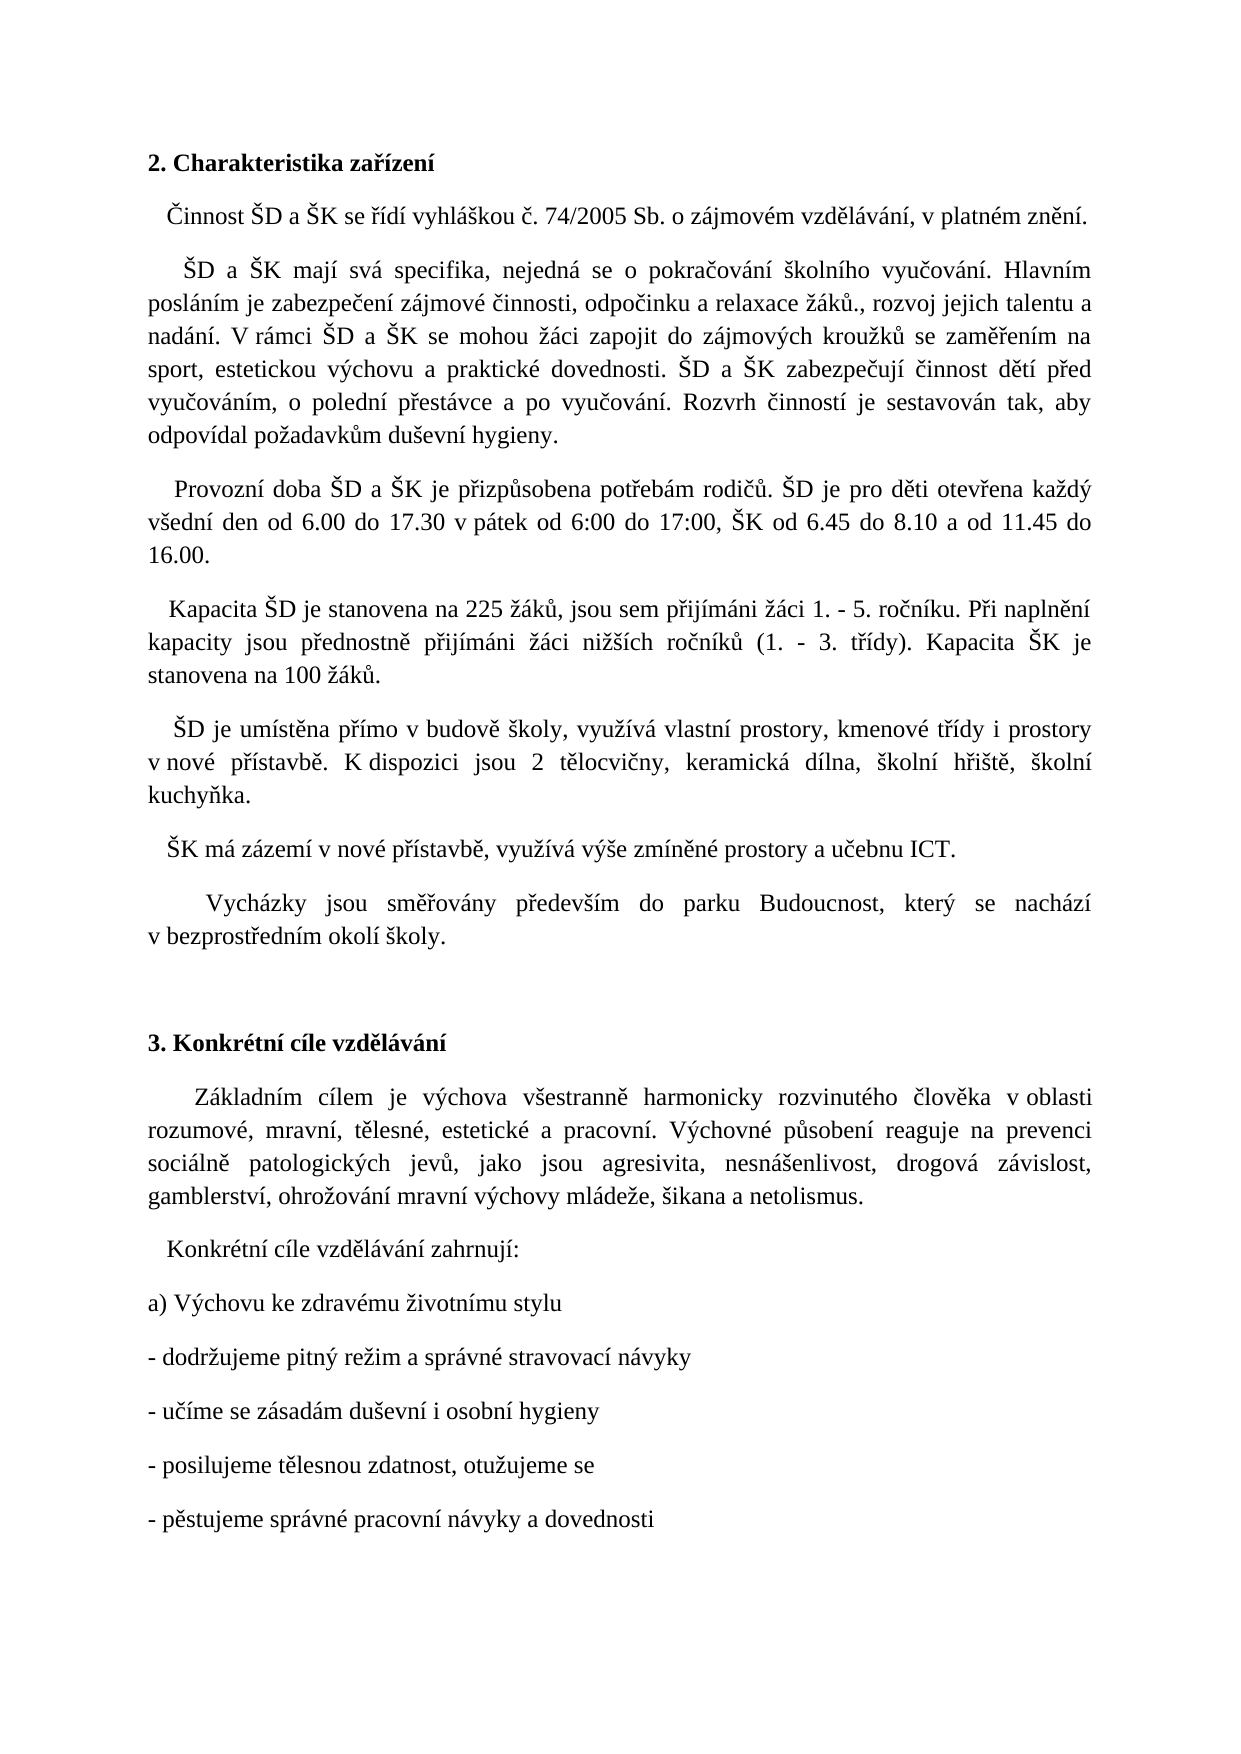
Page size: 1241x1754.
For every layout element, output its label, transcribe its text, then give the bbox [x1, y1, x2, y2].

text Kapacita ŠD je stanovena na 225 žáků, jsou sem přijímáni žáci 1. - 5. ročníku. Při naplnění kapacity jsou přednostně přijímáni žáci nižších ročníků (1. - 3. třídy). Kapacita ŠK je stanovena na 100 žáků. [148, 594, 1093, 689]
text 3. Konkrétní cíle vzdělávání [148, 1028, 1093, 1057]
text Provozní doba ŠD a ŠK je přizpůsobena potřebám rodičů. ŠD je pro děti otevřena každý všední den od 6.00 do 17.30 v pátek od 6:00 do 17:00, ŠK od 6.45 do 8.10 a od 11.45 do 16.00. [148, 474, 1093, 569]
text - posilujeme tělesnou zdatnost, otužujeme se [148, 1450, 1093, 1479]
text - dodržujeme pitný režim a správné stravovací návyky [148, 1342, 1093, 1371]
text ŠK má zázemí v nové přístavbě, využívá výše zmíněné prostory a učebnu ICT. [148, 834, 1093, 863]
text a) Výchovu ke zdravému životnímu stylu [148, 1288, 1093, 1317]
text - učíme se zásadám duševní i osobní hygieny [148, 1396, 1093, 1425]
text - pěstujeme správné pracovní návyky a dovednosti [148, 1504, 1093, 1533]
text ŠD a ŠK mají svá specifika, nejedná se o pokračování školního vyučování. Hlavním posláním je zabezpečení zájmové činnosti, odpočinku a relaxace žáků., rozvoj jejich talentu a nadání. V rámci ŠD a ŠK se mohou žáci zapojit do zájmových kroužků se zaměřením na sport, estetickou výchovu a praktické dovednosti. ŠD a ŠK zabezpečují činnost dětí před vyučováním, o polední přestávce a po vyučování. Rozvrh činností je sestavován tak, aby odpovídal požadavkům duševní hygieny. [148, 255, 1093, 449]
text Vycházky jsou směřovány především do parku Budoucnost, který se nachází v bezprostředním okolí školy. [148, 888, 1093, 949]
text Konkrétní cíle vzdělávání zahrnují: [148, 1234, 1093, 1263]
text 2. Charakteristika zařízení [148, 148, 1093, 176]
text ŠD je umístěna přímo v budově školy, využívá vlastní prostory, kmenové třídy i prostory v nové přístavbě. K dispozici jsou 2 tělocvičny, keramická dílna, školní hřiště, školní kuchyňka. [148, 714, 1093, 809]
text Činnost ŠD a ŠK se řídí vyhláškou č. 74/2005 Sb. o zájmovém vzdělávání, v platném znění. [148, 201, 1093, 230]
text Základním cílem je výchova všestranně harmonicky rozvinutého člověka v oblasti rozumové, mravní, tělesné, estetické a pracovní. Výchovné působení reaguje na prevenci sociálně patologických jevů, jako jsou agresivita, nesnášenlivost, drogová závislost, gamblerství, ohrožování mravní výchovy mládeže, šikana a netolismus. [148, 1082, 1093, 1209]
